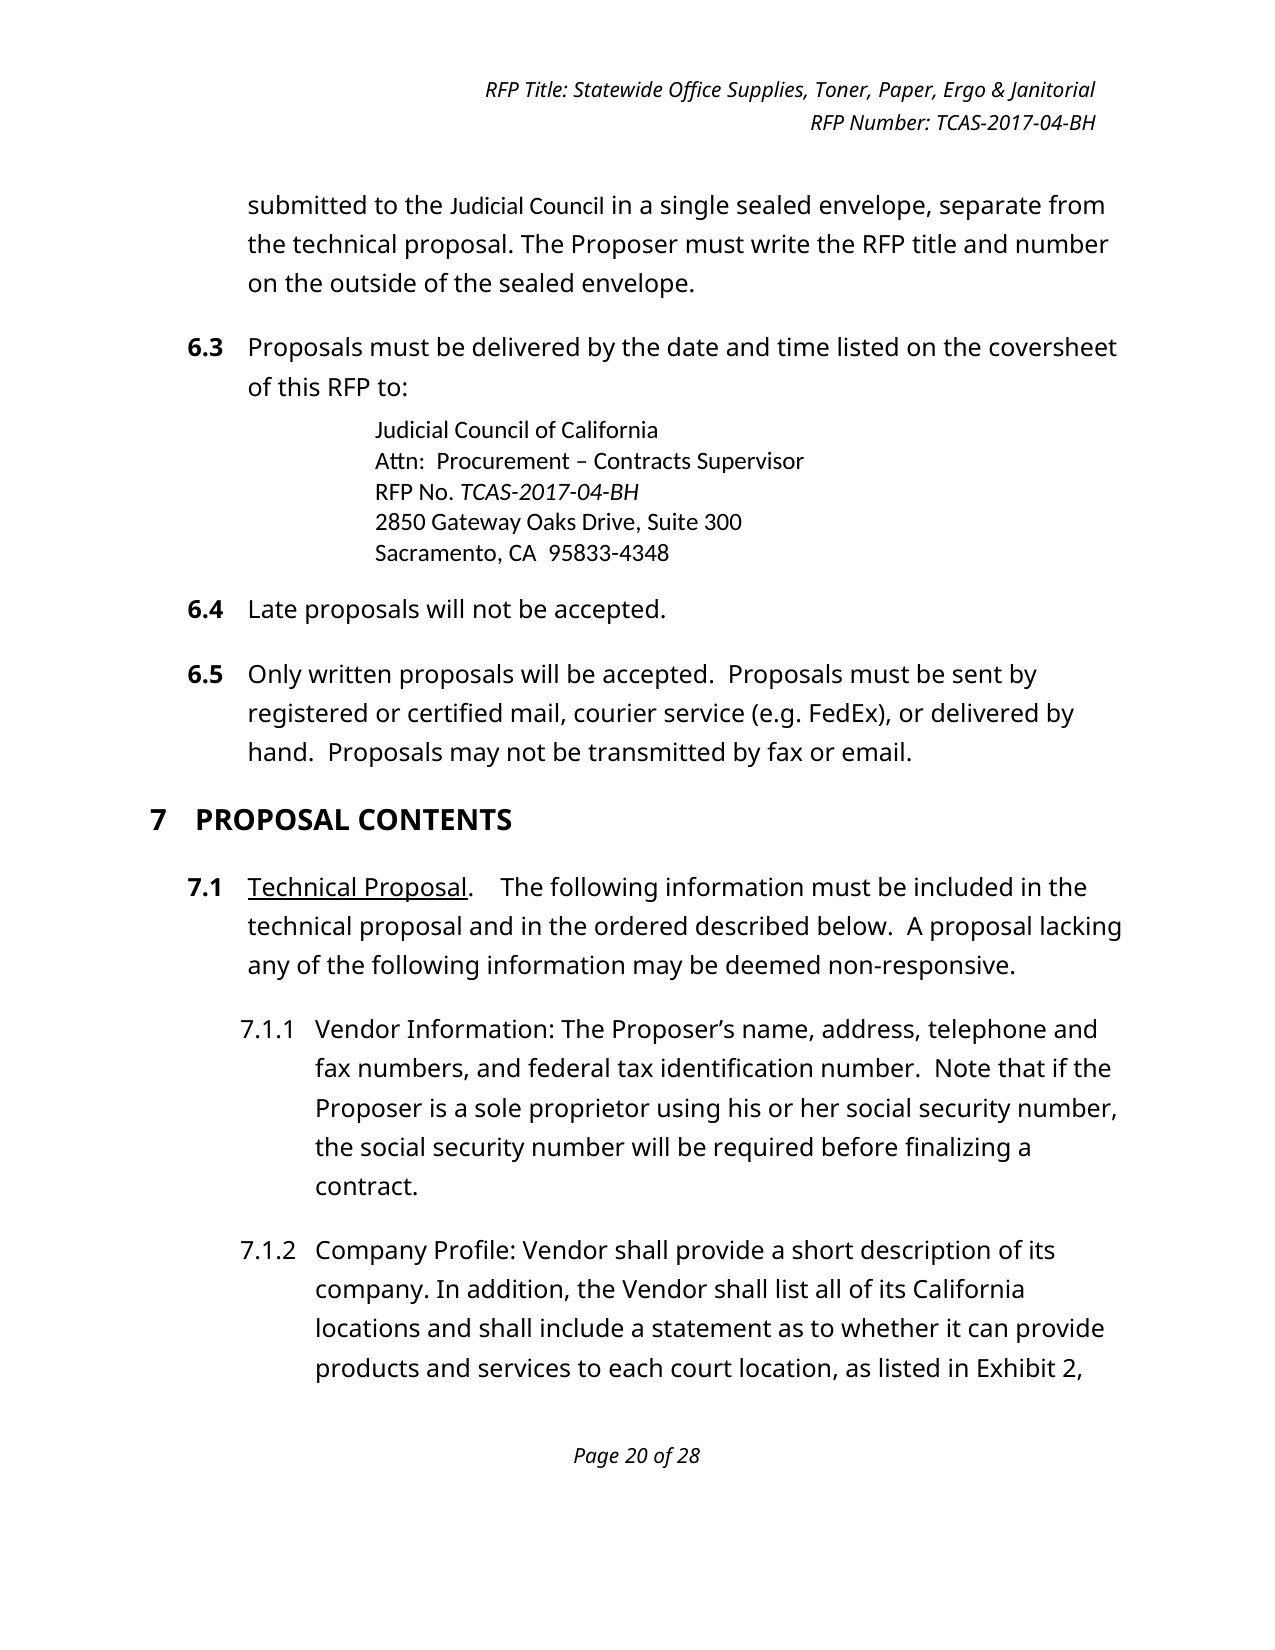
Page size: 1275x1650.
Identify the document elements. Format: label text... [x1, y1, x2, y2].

subtitle Technical Proposal. The following information must be included in the technical proposal and in the ordered described below. A proposal lacking any of the following information may be deemed non-responsive. [187, 869, 1125, 982]
subtitle PROPOSAL CONTENTS [150, 799, 1125, 838]
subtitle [240, 1233, 1125, 1384]
text Attn: Procurement – Contracts Supervisor [375, 445, 1076, 476]
text 2850 Gateway Oaks Drive, Suite 300 [375, 506, 1076, 537]
subtitle Vendor Information: The Proposer’s name, address, telephone and fax numbers, and federal tax identification number. Note that if the Proposer is a sole proprietor using his or her social security number, the social security number will be required before finalizing a contract. [240, 1012, 1125, 1203]
text RFP No. TCAS-2017-04-BH [375, 476, 1076, 506]
text Sacramento, CA 95833-4348 [375, 537, 1076, 567]
text Judicial Council of California [375, 414, 1076, 445]
subtitle Late proposals will not be accepted. [187, 592, 1125, 626]
subtitle Proposals must be delivered by the date and time listed on the coversheet of this RFP to: [187, 330, 1125, 403]
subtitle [247, 187, 1125, 300]
subtitle Only written proposals will be accepted. Proposals must be sent by registered or certified mail, courier service (e.g. FedEx), or delivered by hand. Proposals may not be transmitted by fax or email. [187, 656, 1125, 769]
